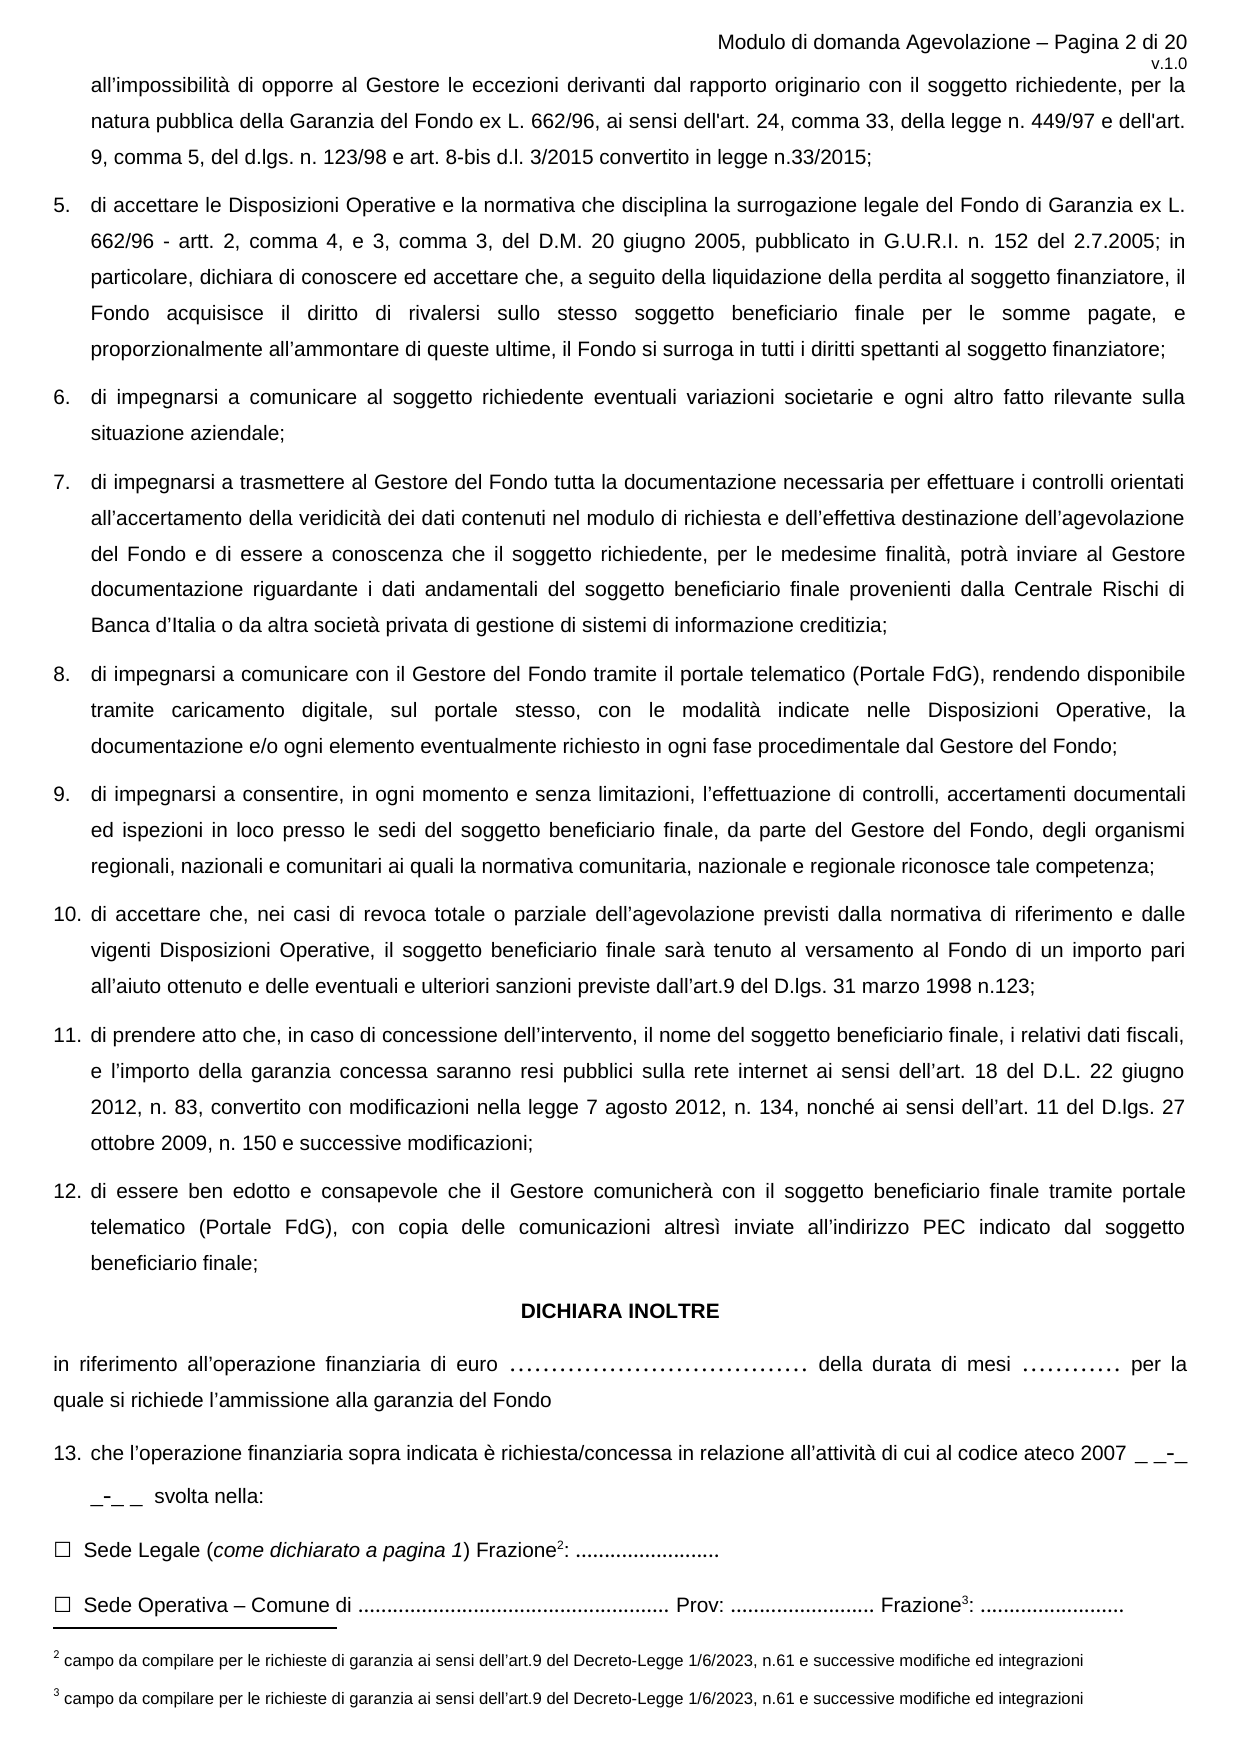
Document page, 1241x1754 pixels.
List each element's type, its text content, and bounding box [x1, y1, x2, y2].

list di impegnarsi a trasmettere al Gestore del Fondo tutta la documentazione necessaria per effettuare i controlli orientati all’accertamento della veridicità dei dati contenuti nel modulo di richiesta e dell’effettiva destinazione dell’agevolazione del Fondo e di essere a conoscenza che il soggetto richiedente, per le medesime finalità, potrà inviare al Gestore documentazione riguardante i dati andamentali del soggetto beneficiario finale provenienti dalla Centrale Rischi di Banca d’Italia o da altra società privata di gestione di sistemi di informazione creditizia; [53, 469, 1187, 637]
list di impegnarsi a consentire, in ogni momento e senza limitazioni, l’effettuazione di controlli, accertamenti documentali ed ispezioni in loco presso le sedi del soggetto beneficiario finale, da parte del Gestore del Fondo, degli organismi regionali, nazionali e comunitari ai quali la normativa comunitaria, nazionale e regionale riconosce tale competenza; [53, 782, 1187, 878]
list di accettare che, nei casi di revoca totale o parziale dell’agevolazione previsti dalla normativa di riferimento e dalle vigenti Disposizioni Operative, il soggetto beneficiario finale sarà tenuto al versamento al Fondo di un importo pari all’aiuto ottenuto e delle eventuali e ulteriori sanzioni previste dall’art.9 del D.lgs. 31 marzo 1998 n.123; [53, 902, 1187, 998]
list di prendere atto che, in caso di concessione dell’intervento, il nome del soggetto beneficiario finale, i relativi dati fiscali, e l’importo della garanzia concessa saranno resi pubblici sulla rete internet ai sensi dell’art. 18 del D.L. 22 giugno 2012, n. 83, convertito con modificazioni nella legge 7 agosto 2012, n. 134, nonché ai sensi dell’art. 11 del D.lgs. 27 ottobre 2009, n. 150 e successive modificazioni; [53, 1023, 1187, 1154]
text DICHIARA INOLTRE [53, 1299, 1187, 1323]
list di impegnarsi a comunicare al soggetto richiedente eventuali variazioni societarie e ogni altro fatto rilevante sulla situazione aziendale; [53, 385, 1187, 445]
list di essere ben edotto e consapevole che il Gestore comunicherà con il soggetto beneficiario finale tramite portale telematico (Portale FdG), con copia delle comunicazioni altresì inviate all’indirizzo PEC indicato dal soggetto beneficiario finale; [53, 1179, 1187, 1275]
text Sede Legale (come dichiarato a pagina 1) Frazione: [53, 1536, 1187, 1564]
list di accettare le Disposizioni Operative e la normativa che disciplina la surrogazione legale del Fondo di Garanzia ex L. 662/96 - artt. 2, comma 4, e 3, comma 3, del D.M. 20 giugno 2005, pubblicato in G.U.R.I. n. 152 del 2.7.2005; in particolare, dichiara di conoscere ed accettare che, a seguito della liquidazione della perdita al soggetto finanziatore, il Fondo acquisisce il diritto di rivalersi sullo stesso soggetto beneficiario finale per le somme pagate, e proporzionalmente all’ammontare di queste ultime, il Fondo si surroga in tutti i diritti spettanti al soggetto finanziatore; [53, 193, 1187, 361]
list di impegnarsi a comunicare con il Gestore del Fondo tramite il portale telematico (Portale FdG), rendendo disponibile tramite caricamento digitale, sul portale stesso, con le modalità indicate nelle Disposizioni Operative, la documentazione e/o ogni elemento eventualmente richiesto in ogni fase procedimentale dal Gestore del Fondo; [53, 662, 1187, 757]
list che l’operazione finanziaria sopra indicata è richiesta/concessa in relazione all’attività di cui al codice ateco 2007 svolta nella: [53, 1437, 1187, 1509]
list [53, 73, 1187, 168]
text in riferimento all’operazione finanziaria di euro della durata di mesi per la quale si richiede l’ammissione alla garanzia del Fondo [53, 1348, 1187, 1412]
text Sede Operativa – Comune di Prov: Frazione: [53, 1591, 1187, 1619]
